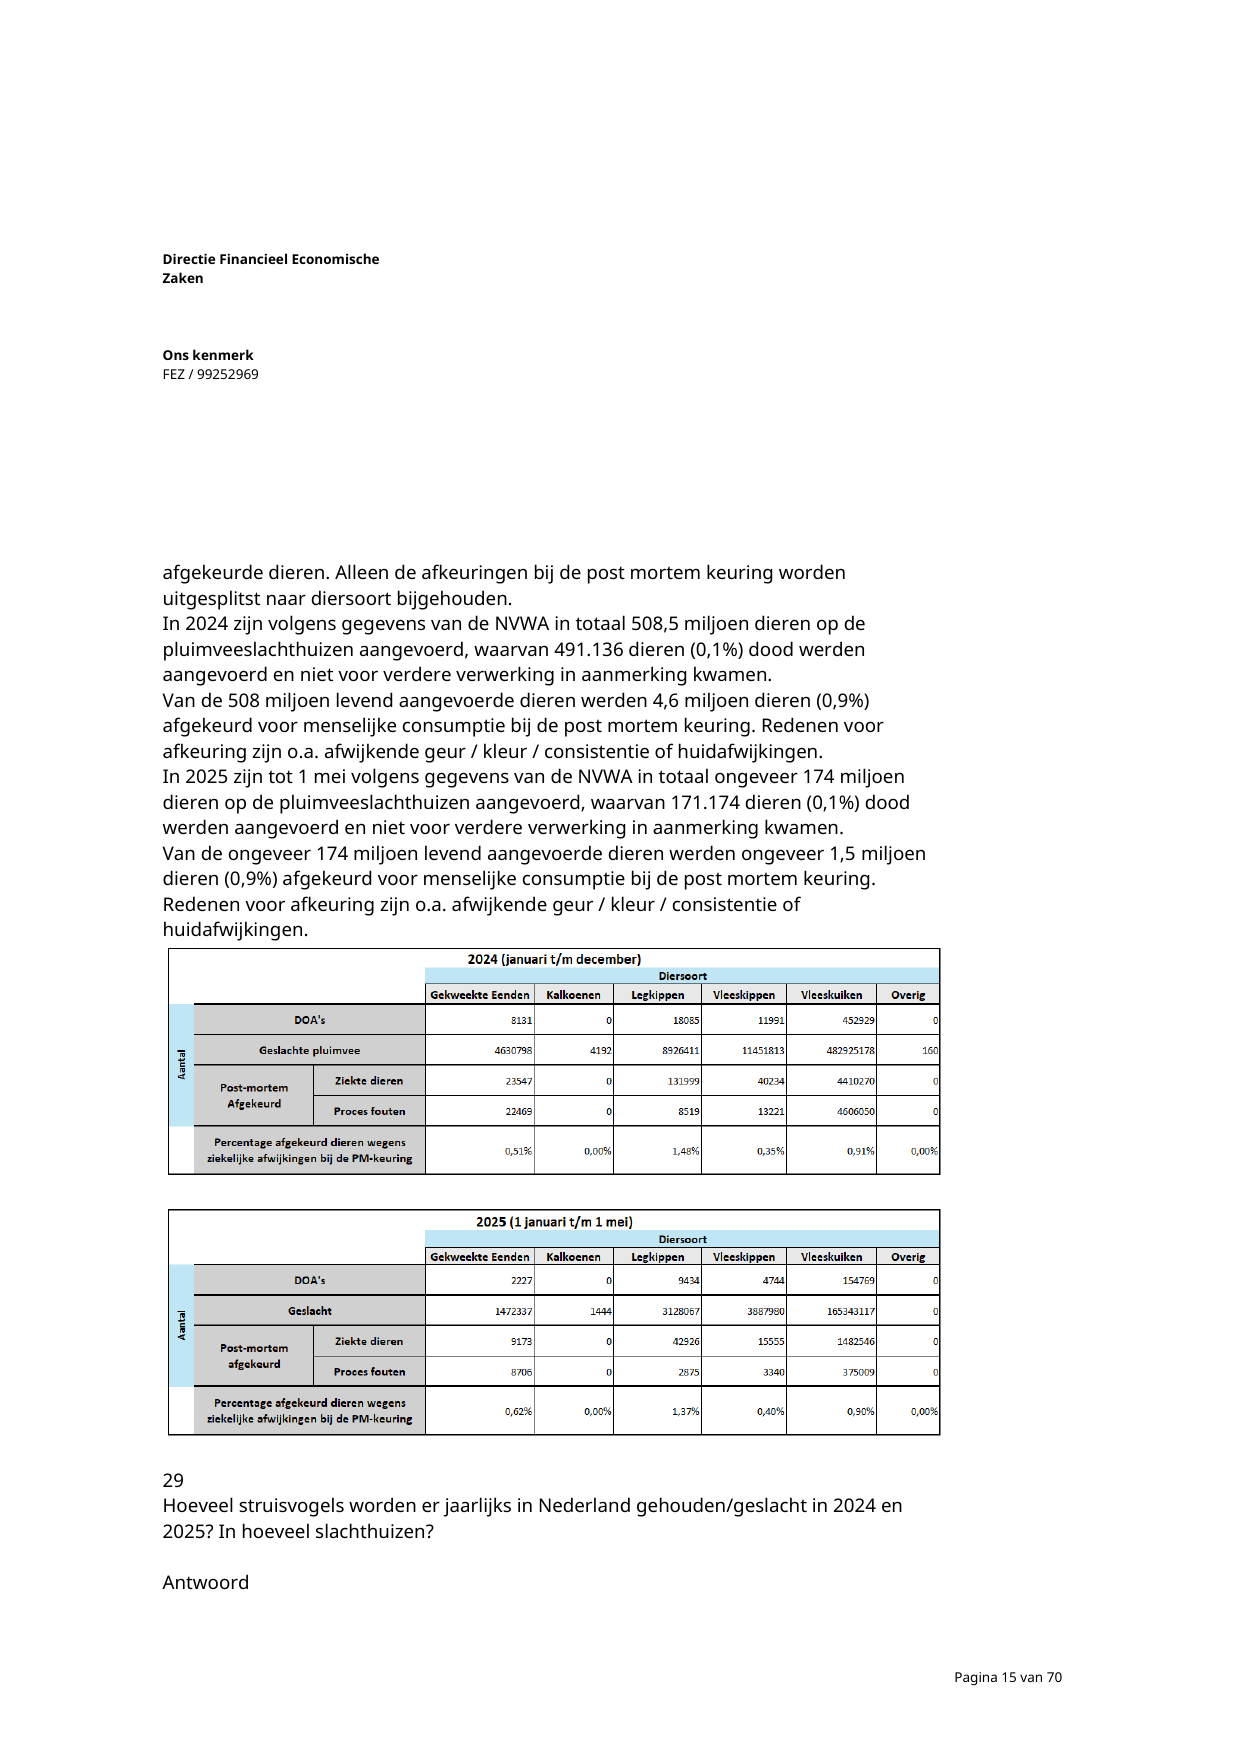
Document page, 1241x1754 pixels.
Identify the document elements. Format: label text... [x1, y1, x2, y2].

text Hoeveel struisvogels worden er jaarlijks in Nederland gehouden/geslacht in 2024 en 2025? In hoeveel slachthuizen? [162, 1493, 947, 1544]
text Antwoord [162, 1569, 947, 1595]
text De NVWA houdt geen gegevens bij van het pluimvee dat bij de ante mortem keuring is afgekeurd voor menselijke consumptie. De NVWA houdt wel gegevens bij van het aantal dood aangevoerde dieren en de bij de post mortem keuring voor menselijke consumptie afgekeurde dieren. Alleen de afkeuringen bij de post mortem keuring worden uitgesplitst naar diersoort bijgehouden. [162, 559, 947, 611]
text 29 [162, 1467, 947, 1493]
text In 2024 zijn volgens gegevens van de NVWA in totaal 508,5 miljoen dieren op de pluimveeslachthuizen aangevoerd, waarvan 491.136 dieren (0,1%) dood werden aangevoerd en niet voor verdere verwerking in aanmerking kwamen. Van de 508 miljoen levend aangevoerde dieren werden 4,6 miljoen dieren (0,9%) afgekeurd voor menselijke consumptie bij de post mortem keuring. Redenen voor afkeuring zijn o.a. afwijkende geur / kleur / consistentie of huidafwijkingen. [162, 611, 947, 764]
picture [162, 1204, 947, 1442]
picture [162, 942, 947, 1180]
text In 2025 zijn tot 1 mei volgens gegevens van de NVWA in totaal ongeveer 174 miljoen dieren op de pluimveeslachthuizen aangevoerd, waarvan 171.174 dieren (0,1%) dood werden aangevoerd en niet voor verdere verwerking in aanmerking kwamen. Van de ongeveer 174 miljoen levend aangevoerde dieren werden ongeveer 1,5 miljoen dieren (0,9%) afgekeurd voor menselijke consumptie bij de post mortem keuring. Redenen voor afkeuring zijn o.a. afwijkende geur / kleur / consistentie of huidafwijkingen. [162, 764, 947, 942]
